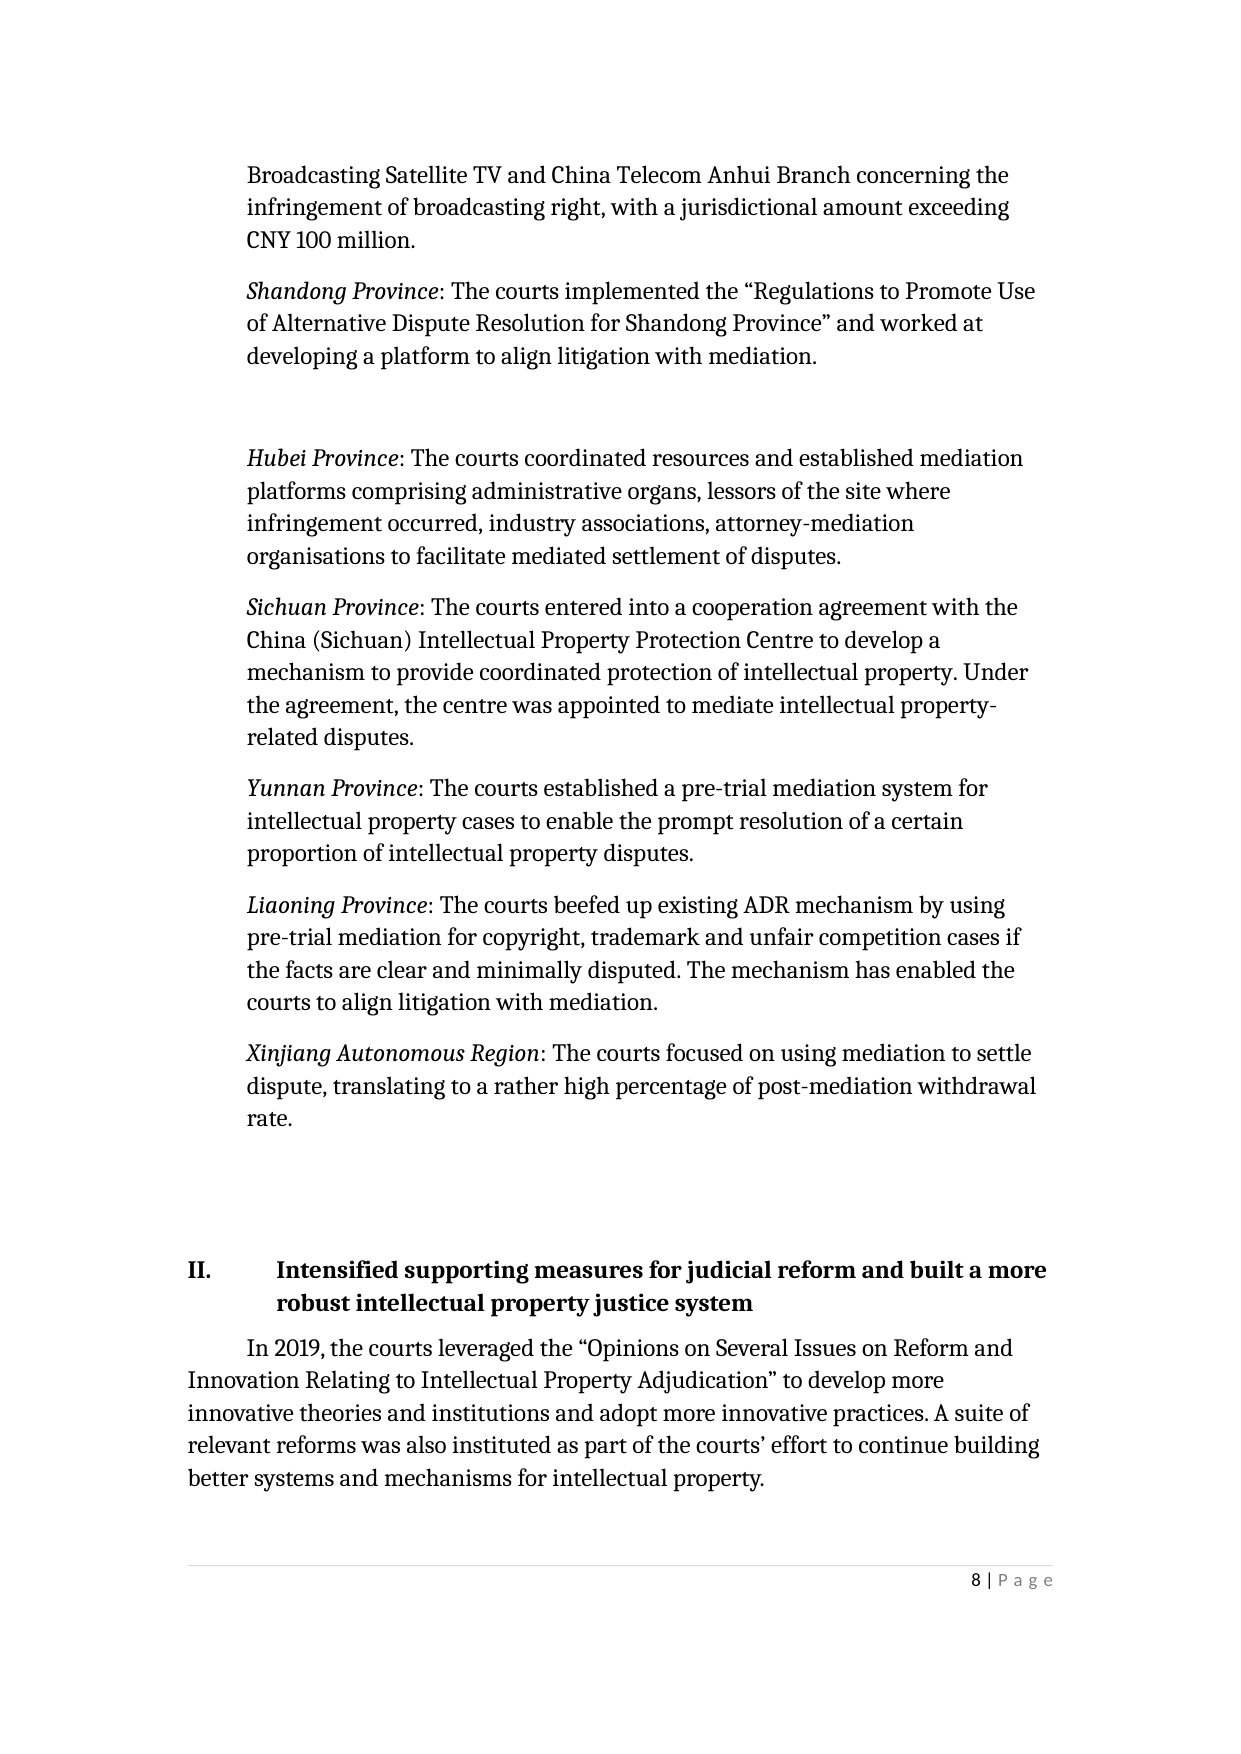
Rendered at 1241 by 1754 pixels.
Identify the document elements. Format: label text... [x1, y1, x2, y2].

list Yunnan Province: The courts established a pre-trial mediation system for intellectual property cases to enable the prompt resolution of a certain proportion of intellectual property disputes. [247, 772, 1053, 870]
list Xinjiang Autonomous Region: The courts focused on using mediation to settle dispute, translating to a rather high percentage of post-mediation withdrawal rate. [247, 1037, 1053, 1135]
list In 2019, the courts leveraged the “Opinions on Several Issues on Reform and Innovation Relating to Intellectual Property Adjudication” to develop more innovative theories and institutions and adopt more innovative practices. A suite of relevant reforms was also instituted as part of the courts’ effort to continue building better systems and mechanisms for intellectual property. [187, 1332, 1053, 1494]
list Hubei Province: The courts coordinated resources and established mediation platforms comprising administrative organs, lessors of the site where infringement occurred, industry associations, attorney-mediation organisations to facilitate mediated settlement of disputes. [247, 442, 1053, 572]
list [247, 159, 1053, 256]
list Shandong Province: The courts implemented the “Regulations to Promote Use of Alternative Dispute Resolution for Shandong Province” and worked at developing a platform to align litigation with mediation. [247, 275, 1053, 372]
list Intensified supporting measures for judicial reform and built a more robust intellectual property justice system [187, 1254, 1053, 1319]
list Sichuan Province: The courts entered into a cooperation agreement with the China (Sichuan) Intellectual Property Protection Centre to develop a mechanism to provide coordinated protection of intellectual property. Under the agreement, the centre was appointed to mediate intellectual property-related disputes. [247, 591, 1053, 754]
list Liaoning Province: The courts beefed up existing ADR mechanism by using pre-trial mediation for copyright, trademark and unfair competition cases if the facts are clear and minimally disputed. The mechanism has enabled the courts to align litigation with mediation. [247, 889, 1053, 1019]
